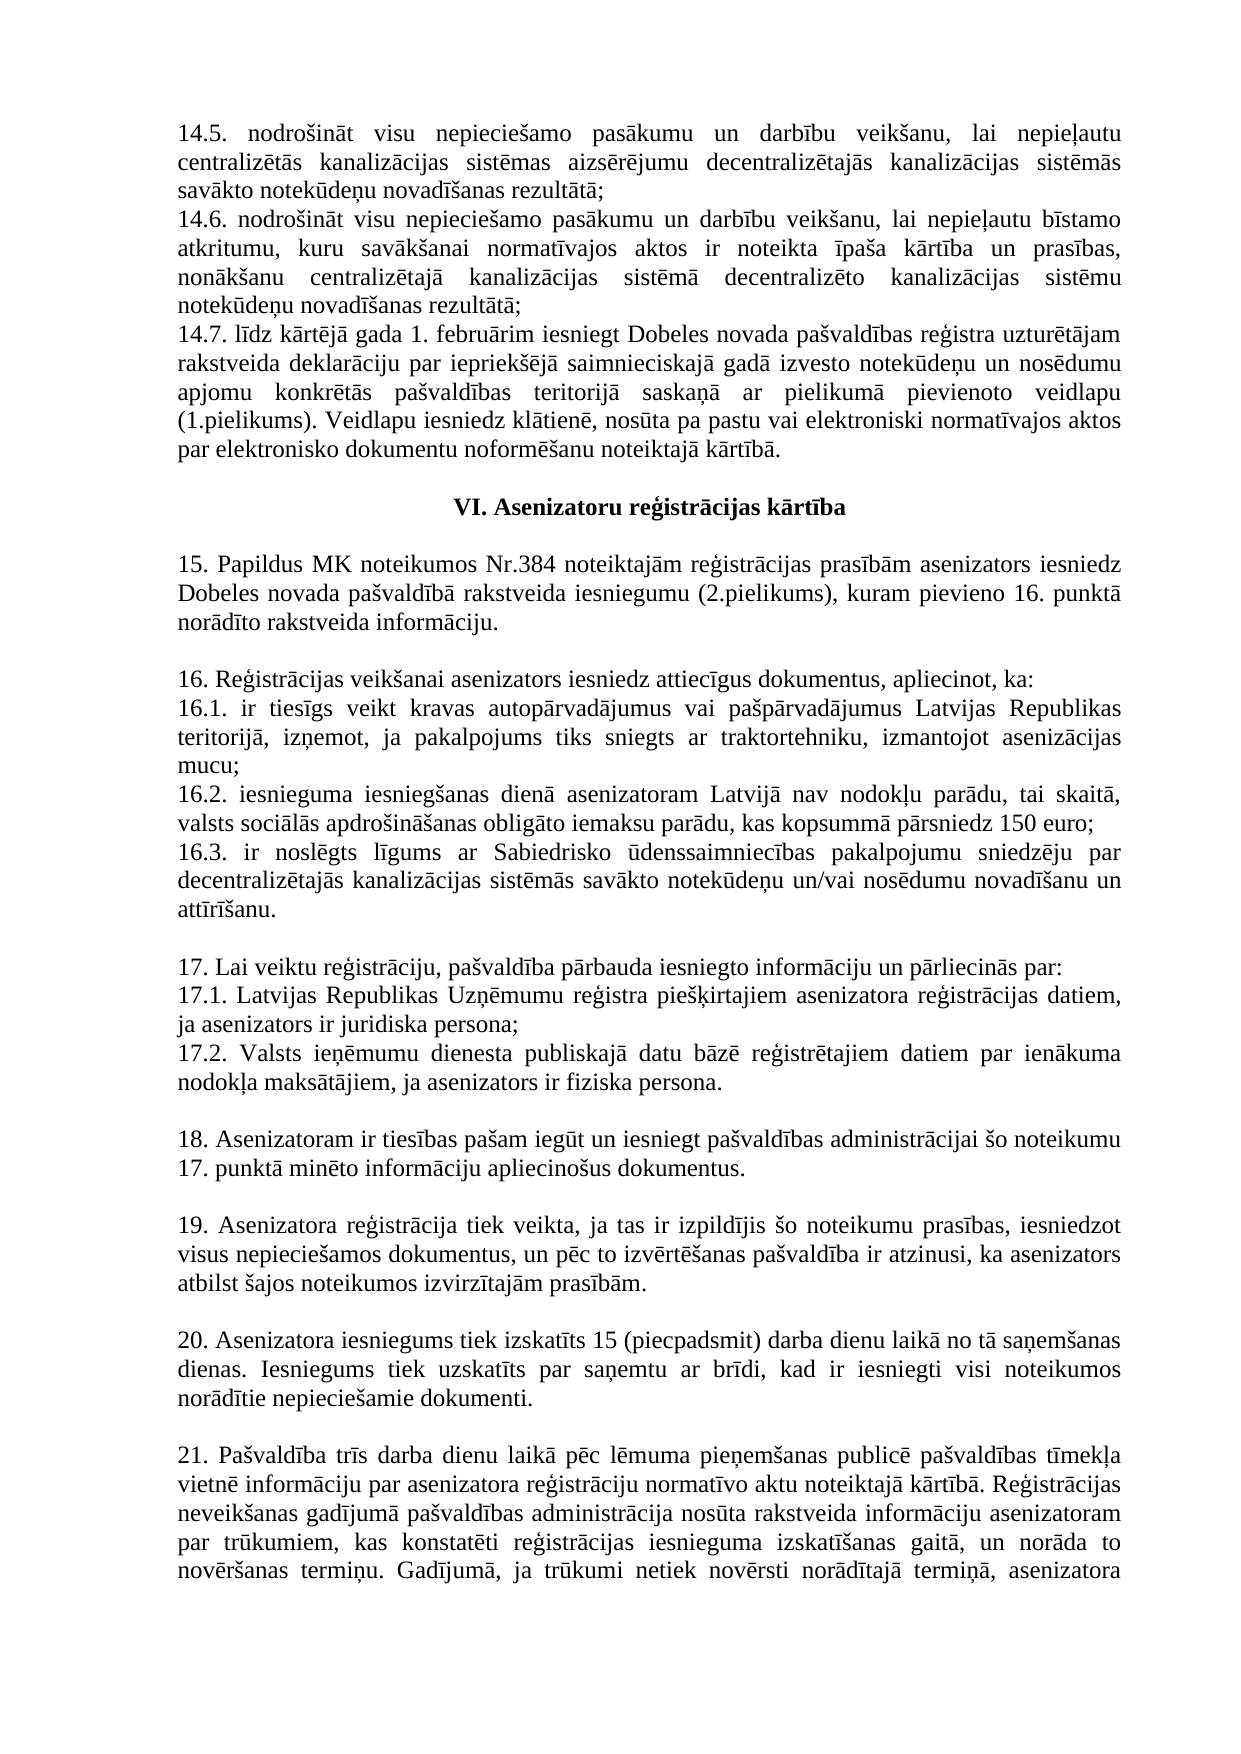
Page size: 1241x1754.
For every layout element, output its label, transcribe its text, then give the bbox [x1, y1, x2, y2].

text 17. Lai veiktu reģistrāciju, pašvaldība pārbauda iesniegto informāciju un pārliecinās par: [177, 952, 1122, 981]
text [177, 1441, 1122, 1584]
text 17.2. Valsts ieņēmumu dienesta publiskajā datu bāzē reģistrētajiem datiem par ienākuma nodokļa maksātājiem, ja asenizators ir fiziska persona. [177, 1038, 1122, 1096]
text 20. Asenizatora iesniegums tiek izskatīts 15 (piecpadsmit) darba dienu laikā no tā saņemšanas dienas. Iesniegums tiek uzskatīts par saņemtu ar brīdi, kad ir iesniegti visi noteikumos norādītie nepieciešamie dokumenti. [177, 1326, 1122, 1412]
text 16. Reģistrācijas veikšanai asenizators iesniedz attiecīgus dokumentus, apliecinot, ka: [177, 664, 1122, 693]
text 19. Asenizatora reģistrācija tiek veikta, ja tas ir izpildījis šo noteikumu prasības, iesniedzot visus nepieciešamos dokumentus, un pēc to izvērtēšanas pašvaldība ir atzinusi, ka asenizators atbilst šajos noteikumos izvirzītajām prasībām. [177, 1211, 1122, 1297]
text 16.2. iesnieguma iesniegšanas dienā asenizatoram Latvijā nav nodokļu parādu, tai skaitā, valsts sociālās apdrošināšanas obligāto iemaksu parādu, kas kopsummā pārsniedz 150 euro; [177, 779, 1122, 837]
text 14.6. nodrošināt visu nepieciešamo pasākumu un darbību veikšanu, lai nepieļautu bīstamo atkritumu, kuru savākšanai normatīvajos aktos ir noteikta īpaša kārtība un prasības, nonākšanu centralizētajā kanalizācijas sistēmā decentralizēto kanalizācijas sistēmu notekūdeņu novadīšanas rezultātā; [177, 204, 1122, 319]
text 14.5. nodrošināt visu nepieciešamo pasākumu un darbību veikšanu, lai nepieļautu centralizētās kanalizācijas sistēmas aizsērējumu decentralizētajās kanalizācijas sistēmās savākto notekūdeņu novadīšanas rezultātā; [177, 118, 1122, 204]
text 16.3. ir noslēgts līgums ar Sabiedrisko ūdenssaimniecības pakalpojumu sniedzēju par decentralizētajās kanalizācijas sistēmās savākto notekūdeņu un/vai nosēdumu novadīšanu un attīrīšanu. [177, 837, 1122, 923]
text 16.1. ir tiesīgs veikt kravas autopārvadājumus vai pašpārvadājumus Latvijas Republikas teritorijā, izņemot, ja pakalpojums tiks sniegts ar traktortehniku, izmantojot asenizācijas mucu; [177, 693, 1122, 779]
text 17.1. Latvijas Republikas Uzņēmumu reģistra piešķirtajiem asenizatora reģistrācijas datiem, ja asenizators ir juridiska persona; [177, 981, 1122, 1038]
text 18. Asenizatoram ir tiesības pašam iegūt un iesniegt pašvaldības administrācijai šo noteikumu 17. punktā minēto informāciju apliecinošus dokumentus. [177, 1124, 1122, 1182]
text VI. Asenizatoru reģistrācijas kārtība [177, 492, 1122, 521]
text 14.7. līdz kārtējā gada 1. februārim iesniegt Dobeles novada pašvaldības reģistra uzturētājam rakstveida deklarāciju par iepriekšējā saimnieciskajā gadā izvesto notekūdeņu un nosēdumu apjomu konkrētās pašvaldības teritorijā saskaņā ar pielikumā pievienoto veidlapu (1.pielikums). Veidlapu iesniedz klātienē, nosūta pa pastu vai elektroniski normatīvajos aktos par elektronisko dokumentu noformēšanu noteiktajā kārtībā. [177, 319, 1122, 463]
text 15. Papildus MK noteikumos Nr.384 noteiktajām reģistrācijas prasībām asenizators iesniedz Dobeles novada pašvaldībā rakstveida iesniegumu (2.pielikums), kuram pievieno 16. punktā norādīto rakstveida informāciju. [177, 549, 1122, 636]
